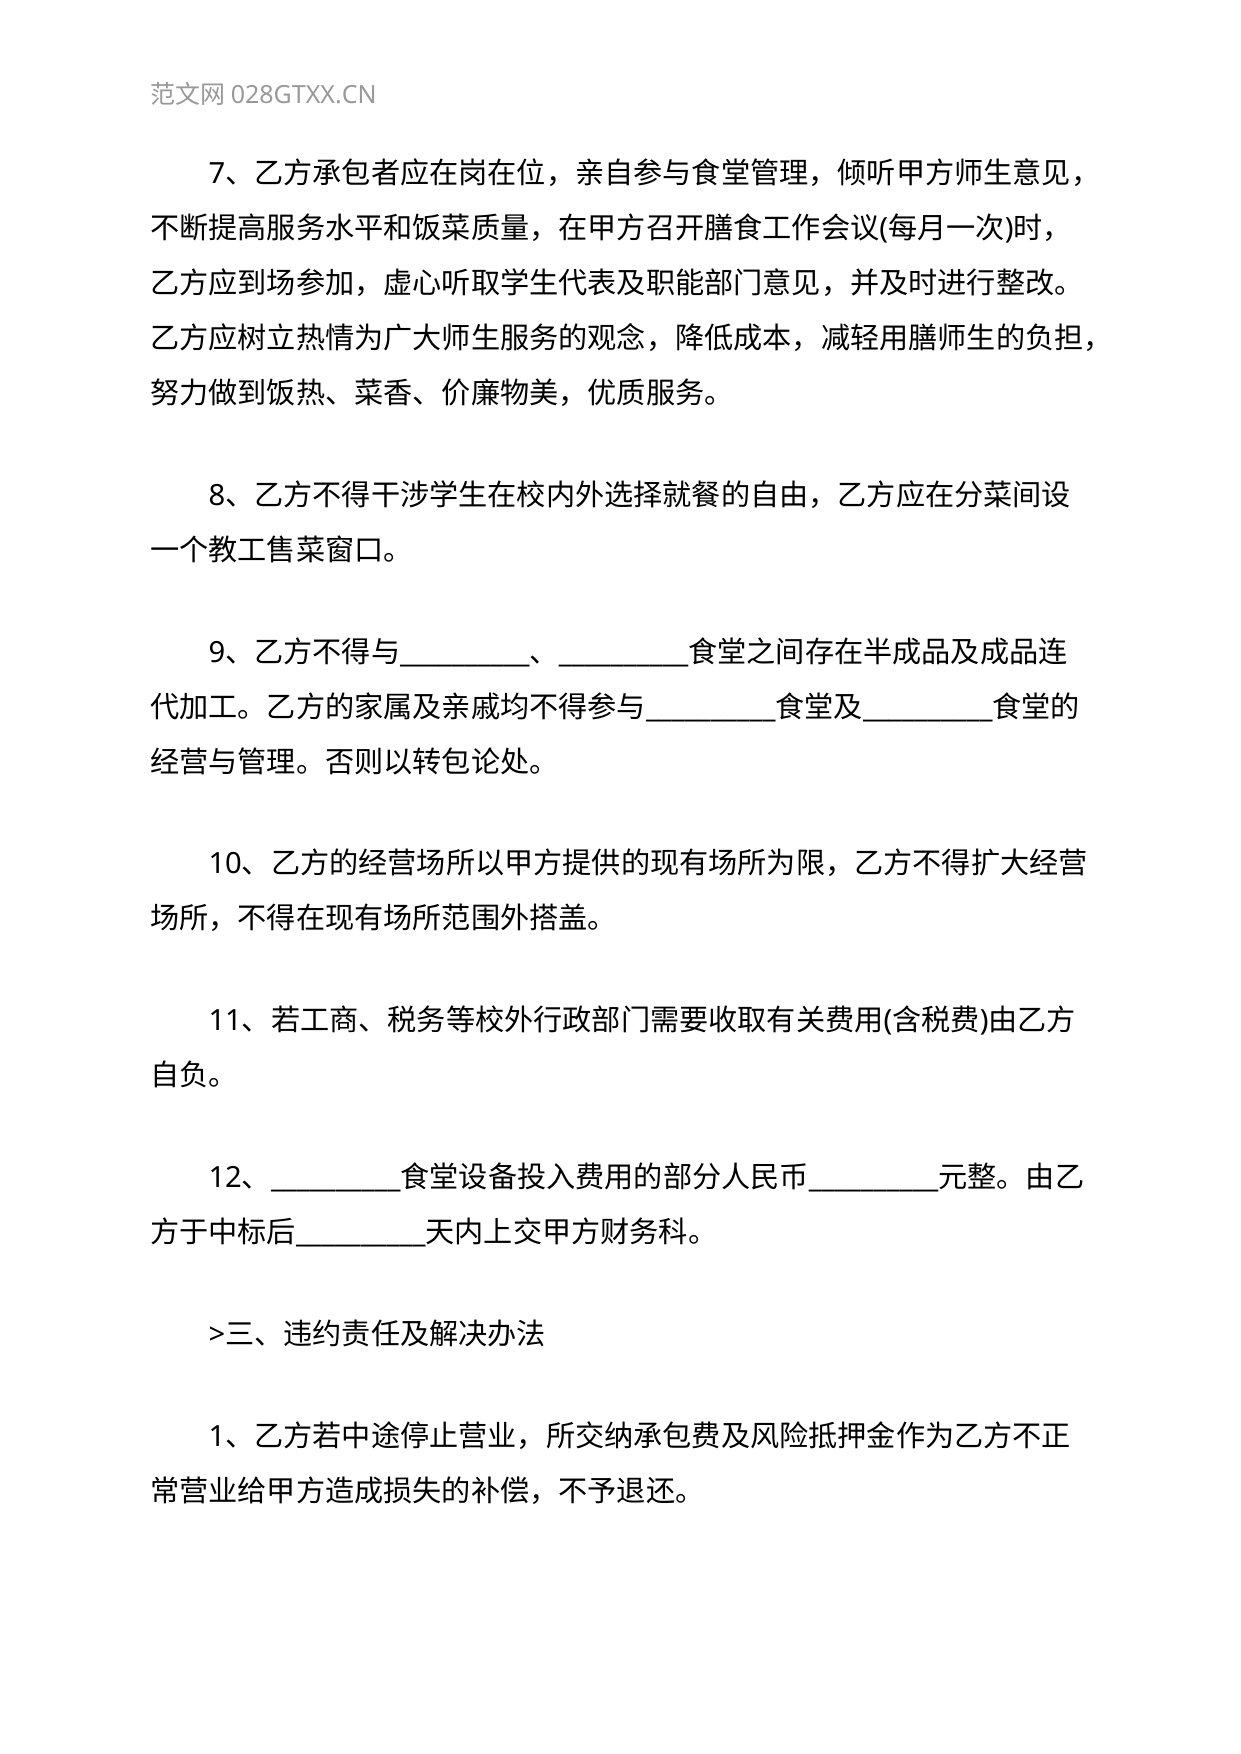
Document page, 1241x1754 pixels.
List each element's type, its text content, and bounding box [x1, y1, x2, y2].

text 10、乙方的经营场所以甲方提供的现有场所为限，乙方不得扩大经营场所，不得在现有场所范围外搭盖。 [150, 840, 1090, 937]
text 8、乙方不得干涉学生在校内外选择就餐的自由，乙方应在分菜间设一个教工售菜窗口。 [150, 472, 1090, 569]
text 9、乙方不得与__________、__________食堂之间存在半成品及成品连代加工。乙方的家属及亲戚均不得参与__________食堂及__________食堂的经营与管理。否则以转包论处。 [150, 628, 1090, 781]
text >三、违约责任及解决办法 [150, 1311, 1090, 1353]
text 1、乙方若中途停止营业，所交纳承包费及风险抵押金作为乙方不正常营业给甲方造成损失的补偿，不予退还。 [150, 1413, 1090, 1510]
text 12、__________食堂设备投入费用的部分人民币__________元整。由乙方于中标后__________天内上交甲方财务科。 [150, 1154, 1090, 1251]
text 7、乙方承包者应在岗在位，亲自参与食堂管理，倾听甲方师生意见，不断提高服务水平和饭菜质量，在甲方召开膳食工作会议(每月一次)时，乙方应到场参加，虚心听取学生代表及职能部门意见，并及时进行整改。乙方应树立热情为广大师生服务的观念，降低成本，减轻用膳师生的负担，努力做到饭热、菜香、价廉物美，优质服务。 [150, 150, 1090, 412]
text 11、若工商、税务等校外行政部门需要收取有关费用(含税费)由乙方自负。 [150, 997, 1090, 1094]
